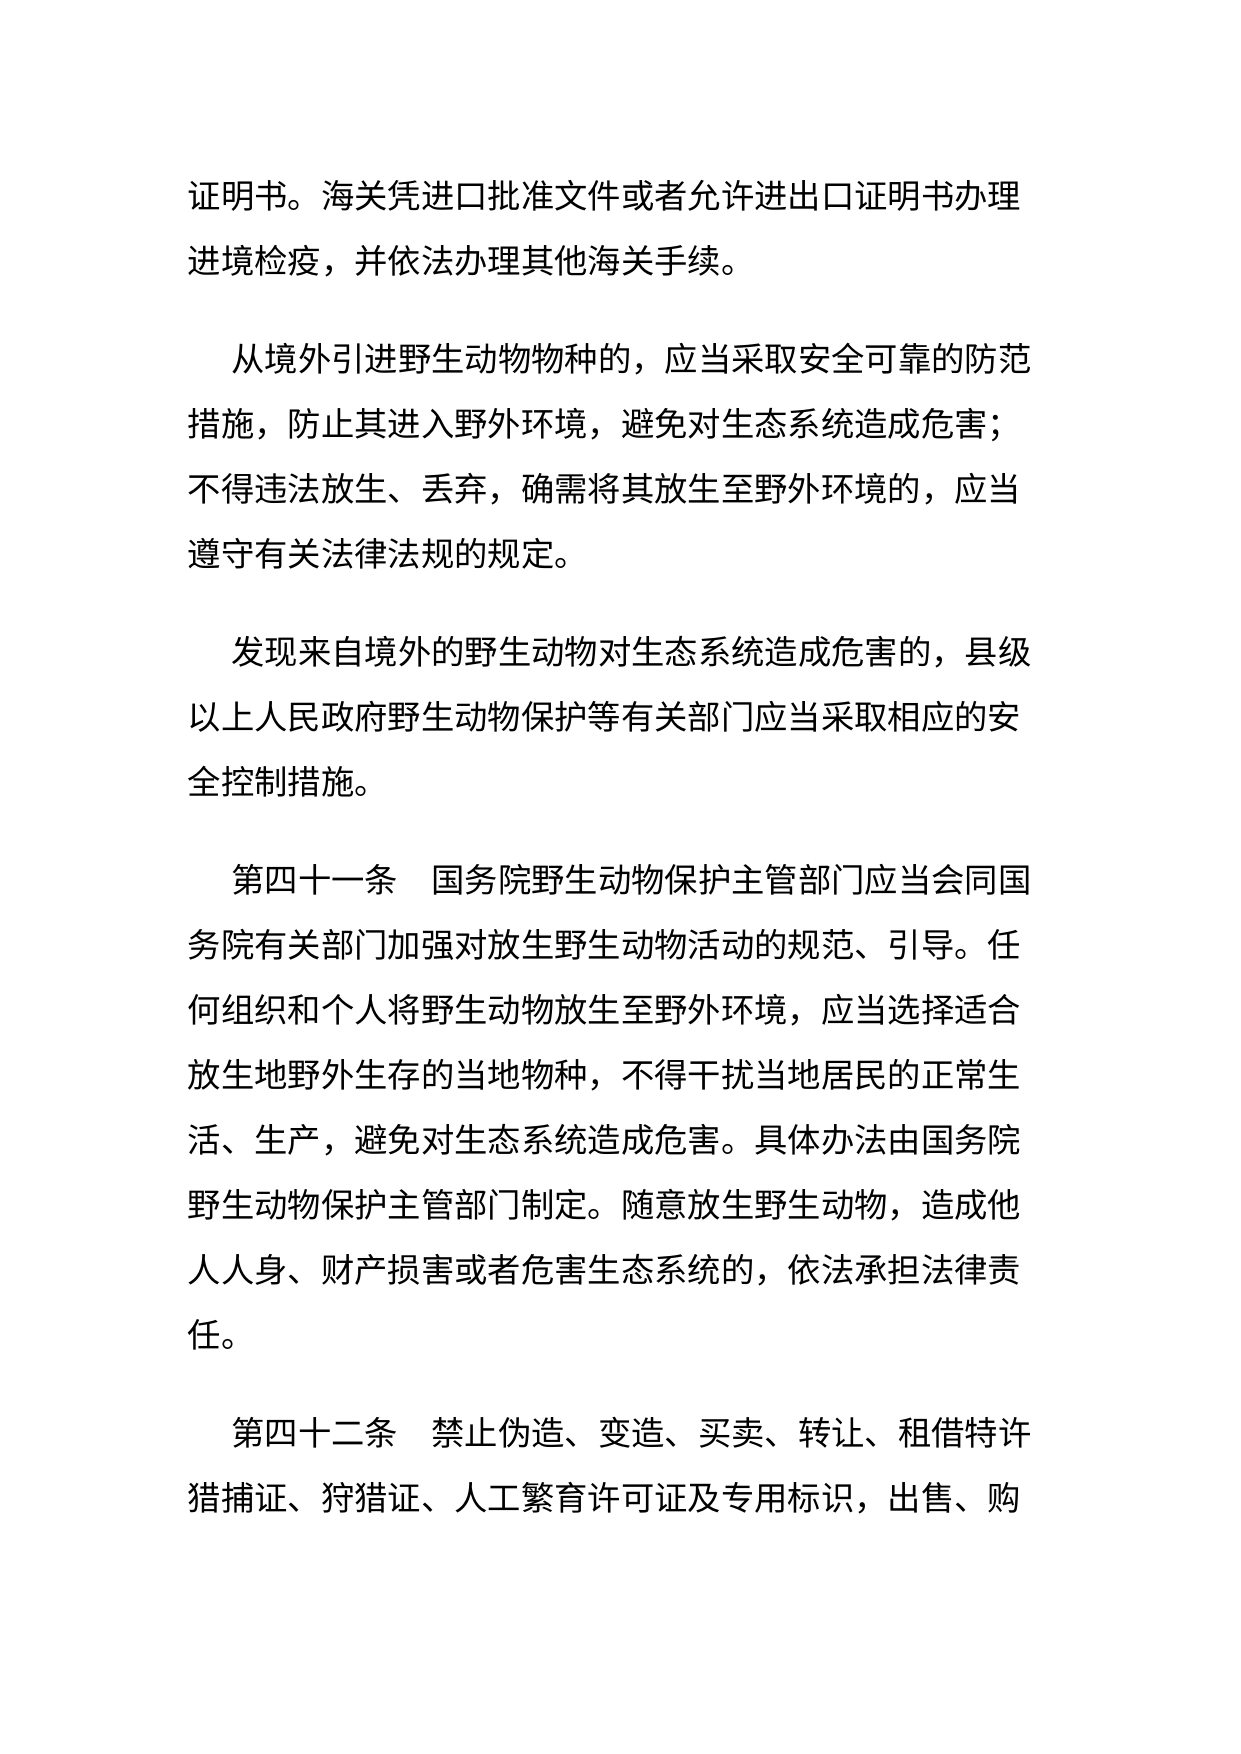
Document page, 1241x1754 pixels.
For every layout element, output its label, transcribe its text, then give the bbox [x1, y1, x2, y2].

text 从境外引进野生动物物种的，应当采取安全可靠的防范措施，防止其进入野外环境，避免对生态系统造成危害；不得违法放生、丢弃，确需将其放生至野外环境的，应当遵守有关法律法规的规定。 [187, 325, 1053, 585]
text 发现来自境外的野生动物对生态系统造成危害的，县级以上人民政府野生动物保护等有关部门应当采取相应的安全控制措施。 [187, 618, 1053, 813]
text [187, 162, 1053, 292]
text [187, 1398, 1053, 1528]
text 第四十一条 国务院野生动物保护主管部门应当会同国务院有关部门加强对放生野生动物活动的规范、引导。任何组织和个人将野生动物放生至野外环境，应当选择适合放生地野外生存的当地物种，不得干扰当地居民的正常生活、生产，避免对生态系统造成危害。具体办法由国务院野生动物保护主管部门制定。随意放生野生动物，造成他人人身、财产损害或者危害生态系统的，依法承担法律责任。 [187, 845, 1053, 1365]
